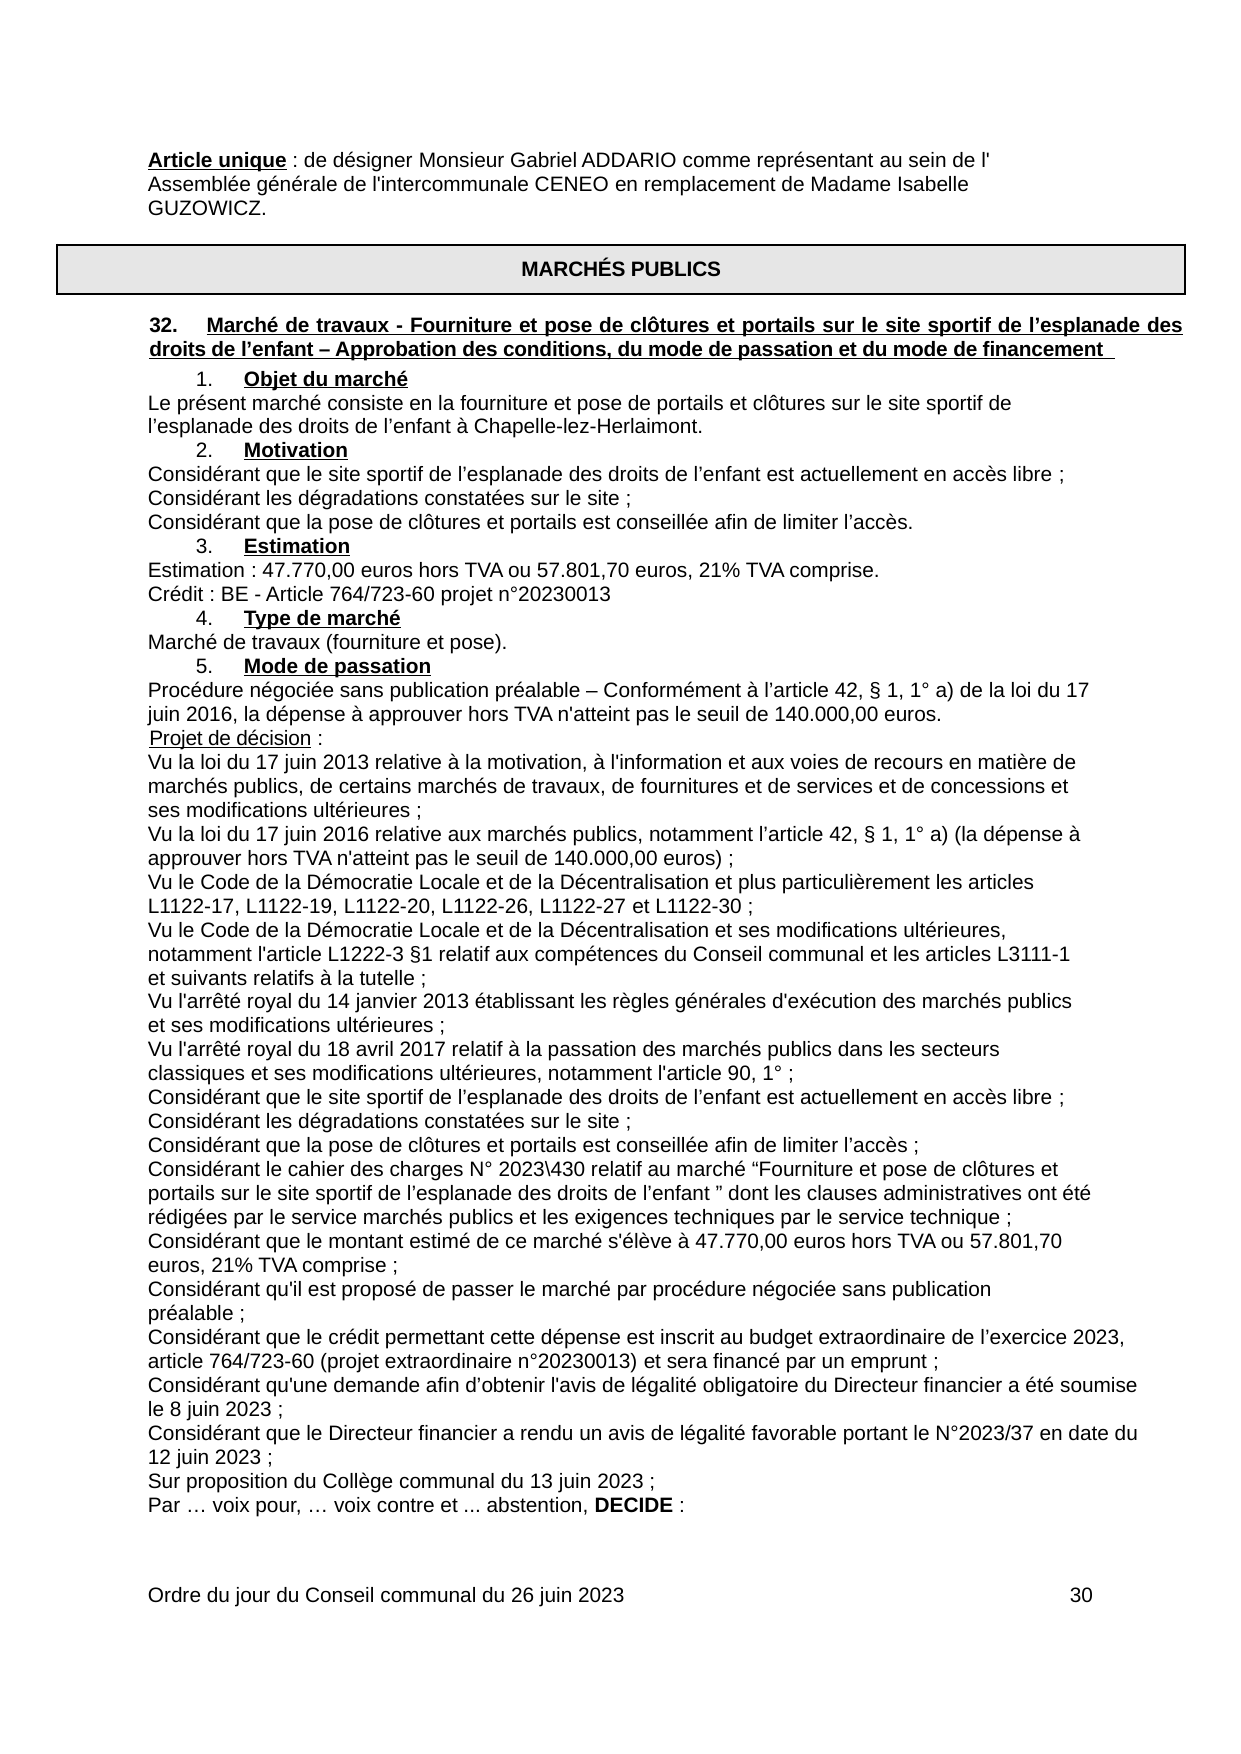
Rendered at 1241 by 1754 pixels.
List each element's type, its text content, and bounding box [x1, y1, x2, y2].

table_header Marchés Publics [58, 246, 1184, 293]
text Considérant que la pose de clôtures et portails est conseillée afin de limiter l’accès ; [148, 1133, 1093, 1157]
text Considérant que le site sportif de l’esplanade des droits de l’enfant est actuellement en accès libre ; [148, 462, 1093, 486]
text Crédit : BE - Article 764/723-60 projet n°20230013 [148, 582, 1093, 606]
text Considérant que le crédit permettant cette dépense est inscrit au budget extraordinaire de l’exercice 2023, article 764/723-60 (projet extraordinaire n°20230013) et sera financé par un emprunt ; [148, 1325, 1139, 1373]
text Considérant que le montant estimé de ce marché s'élève à 47.770,00 euros hors TVA ou 57.801,70 euros, 21% TVA comprise ; [148, 1229, 1093, 1277]
list Type de marché [196, 606, 1093, 630]
text Projet de décision : [149, 726, 1184, 750]
text Considérant les dégradations constatées sur le site ; [148, 1109, 1093, 1133]
text Vu la loi du 17 juin 2016 relative aux marchés publics, notamment l’article 42, § 1, 1° a) (la dépense à approuver hors TVA n'atteint pas le seuil de 140.000,00 euros) ; [148, 822, 1093, 869]
text Sur proposition du Collège communal du 13 juin 2023 ; [148, 1468, 1139, 1492]
text Vu l'arrêté royal du 14 janvier 2013 établissant les règles générales d'exécution des marchés publics et ses modifications ultérieures ; [148, 989, 1093, 1037]
list Estimation [196, 534, 1093, 558]
text Considérant que le Directeur financier a rendu un avis de légalité favorable portant le N°2023/37 en date du 12 juin 2023 ; [148, 1421, 1139, 1468]
list Motivation [196, 438, 1093, 462]
text Vu le Code de la Démocratie Locale et de la Décentralisation et plus particulièrement les articles L1122-17, L1122-19, L1122-20, L1122-26, L1122-27 et L1122-30 ; [148, 869, 1093, 917]
text Considérant qu'il est proposé de passer le marché par procédure négociée sans publication préalable ; [148, 1277, 1093, 1325]
text Considérant les dégradations constatées sur le site ; [148, 486, 1093, 510]
text 32. Marché de travaux - Fourniture et pose de clôtures et portails sur le site sportif de l’esplanade des droits de l’enfant – Approbation des conditions, du mode de passation et du mode de financement [149, 313, 1184, 361]
text Considérant que le site sportif de l’esplanade des droits de l’enfant est actuellement en accès libre ; [148, 1085, 1093, 1109]
list Mode de passation [196, 654, 1093, 678]
text Estimation : 47.770,00 euros hors TVA ou 57.801,70 euros, 21% TVA comprise. [148, 558, 1093, 582]
text Considérant qu'une demande afin d’obtenir l'avis de légalité obligatoire du Directeur financier a été soumise le 8 juin 2023 ; [148, 1373, 1139, 1421]
text Le présent marché consiste en la fourniture et pose de portails et clôtures sur le site sportif de l’esplanade des droits de l’enfant à Chapelle-lez-Herlaimont. [148, 390, 1093, 438]
text Considérant le cahier des charges N° 2023\430 relatif au marché “Fourniture et pose de clôtures et portails sur le site sportif de l’esplanade des droits de l’enfant ” dont les clauses administratives ont été rédigées par le service marchés publics et les exigences techniques par le service technique ; [148, 1157, 1093, 1229]
text Marché de travaux (fourniture et pose). [148, 630, 1093, 654]
text Vu le Code de la Démocratie Locale et de la Décentralisation et ses modifications ultérieures, notamment l'article L1222-3 §1 relatif aux compétences du Conseil communal et les articles L3111-1 et suivants relatifs à la tutelle ; [148, 917, 1093, 989]
text Par … voix pour, … voix contre et ... abstention, DECIDE : [148, 1492, 1139, 1516]
text Vu l'arrêté royal du 18 avril 2017 relatif à la passation des marchés publics dans les secteurs classiques et ses modifications ultérieures, notamment l'article 90, 1° ; [148, 1037, 1093, 1085]
list Objet du marché [196, 366, 1093, 390]
text Procédure négociée sans publication préalable – Conformément à l’article 42, § 1, 1° a) de la loi du 17 juin 2016, la dépense à approuver hors TVA n'atteint pas le seuil de 140.000,00 euros. [148, 678, 1093, 726]
text Article unique : de désigner Monsieur Gabriel ADDARIO comme représentant au sein de l' Assemblée générale de l'intercommunale CENEO en remplacement de Madame Isabelle GUZOWICZ. [148, 148, 1093, 219]
text Vu la loi du 17 juin 2013 relative à la motivation, à l'information et aux voies de recours en matière de marchés publics, de certains marchés de travaux, de fournitures et de services et de concessions et ses modifications ultérieures ; [148, 750, 1093, 822]
text Considérant que la pose de clôtures et portails est conseillée afin de limiter l’accès. [148, 510, 1093, 534]
